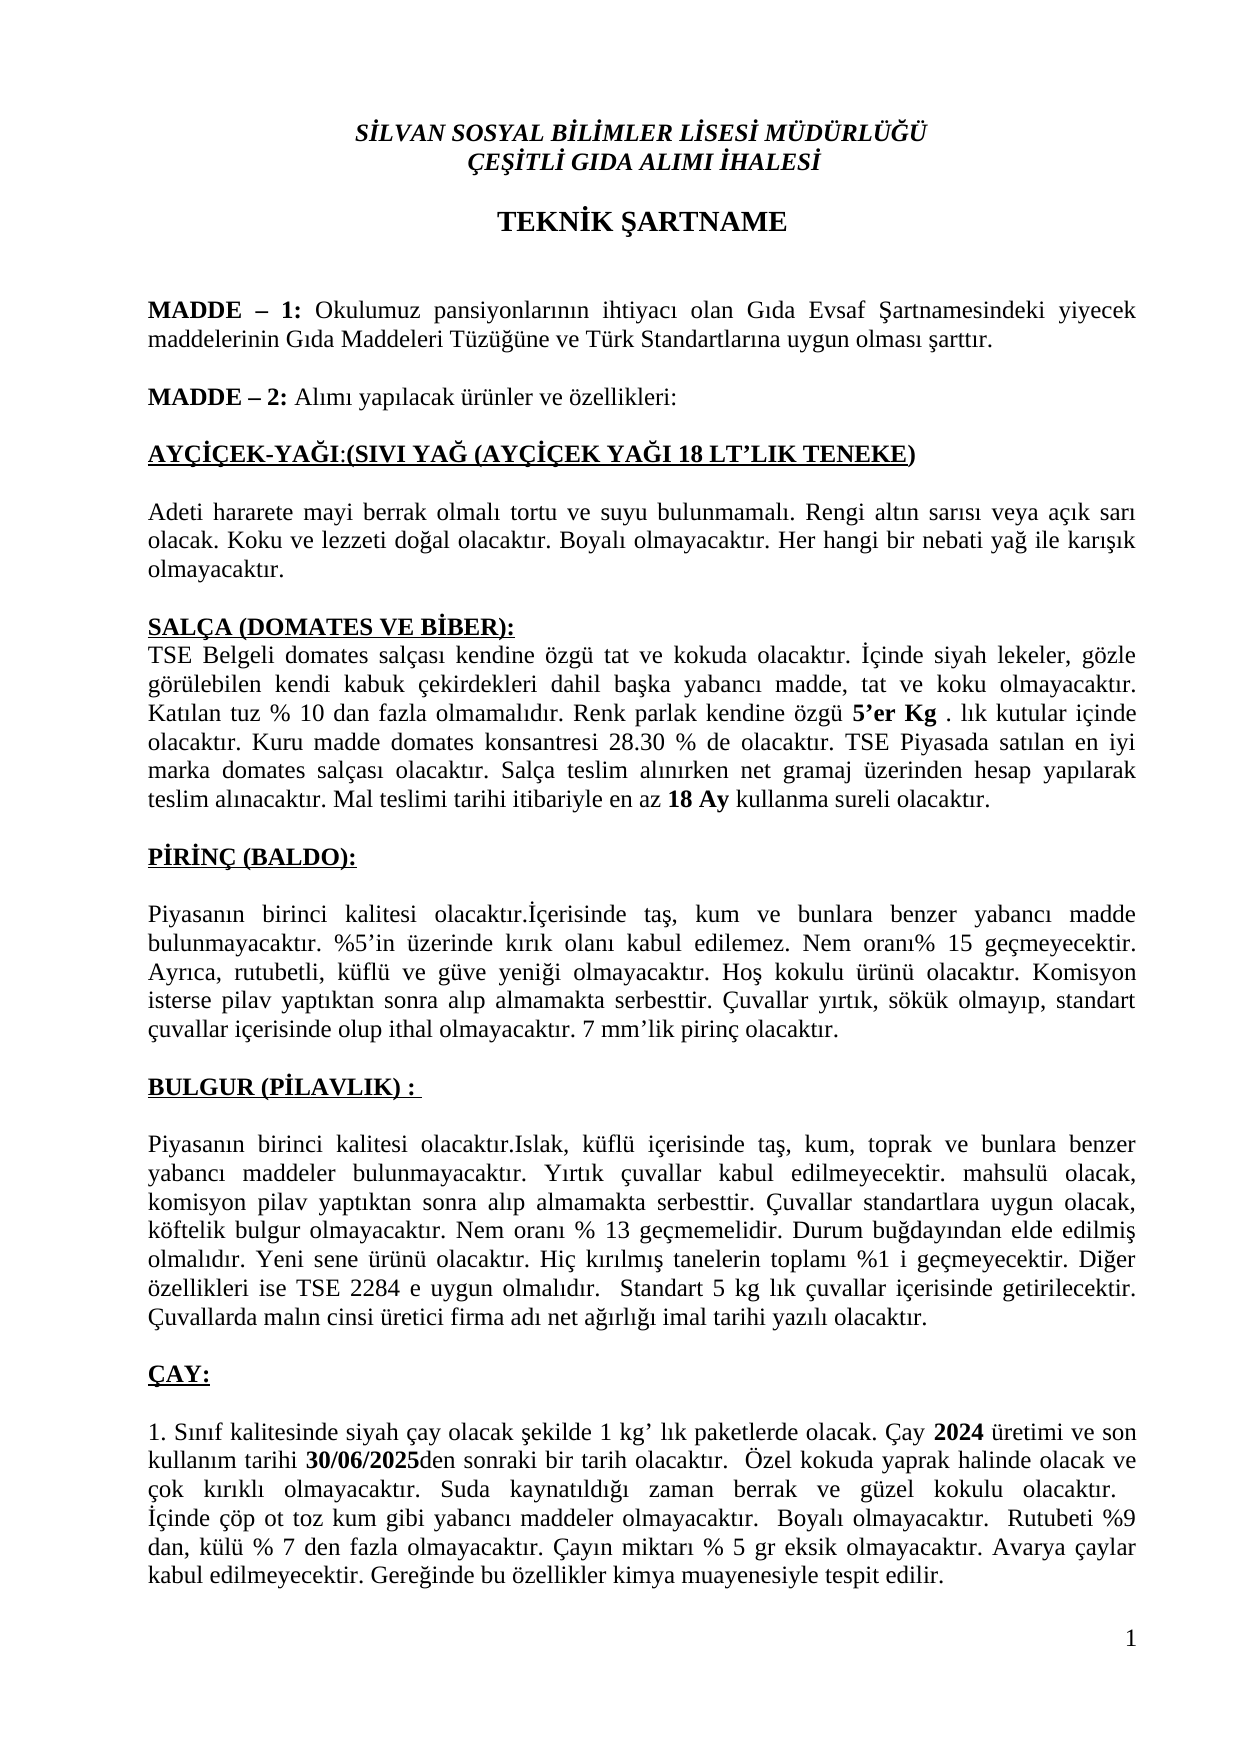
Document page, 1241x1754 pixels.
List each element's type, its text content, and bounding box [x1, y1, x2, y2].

text MADDE – 2: Alımı yapılacak ürünler ve özellikleri: [148, 382, 1137, 410]
text AYÇİÇEK-YAĞI:(SIVI YAĞ (AYÇİÇEK YAĞI 18 LT’LIK TENEKE) [148, 439, 1137, 468]
text 1. Sınıf kalitesinde siyah çay olacak şekilde 1 kg’ lık paketlerde olacak. Çay 2024 üretimi ve son kullanım tarihi 30/06/2025den sonraki bir tarih olacaktır. Özel kokuda yaprak halinde olacak ve çok kırıklı olmayacaktır. Suda kaynatıldığı zaman berrak ve güzel kokulu olacaktır. İçinde çöp ot toz kum gibi yabancı maddeler olmayacaktır. Boyalı olmayacaktır. Rutubeti %9 dan, külü % 7 den fazla olmayacaktır. Çayın miktarı % 5 gr eksik olmayacaktır. Avarya çaylar kabul edilmeyecektir. Gereğinde bu özellikler kimya muayenesiyle tespit edilir. [148, 1417, 1137, 1589]
text MADDE – 1: Okulumuz pansiyonlarının ihtiyacı olan Gıda Evsaf Şartnamesindeki yiyecek maddelerinin Gıda Maddeleri Tüzüğüne ve Türk Standartlarına uygun olması şarttır. [148, 295, 1137, 353]
text ÇAY: [148, 1359, 1137, 1388]
text SİLVAN SOSYAL BİLİMLER LİSESİ MÜDÜRLÜĞÜ [148, 118, 1137, 147]
text PİRİNÇ (BALDO): [148, 842, 1137, 870]
text ÇEŞİTLİ GIDA ALIMI İHALESİ [148, 147, 1137, 176]
text BULGUR (PİLAVLIK) : [148, 1072, 1137, 1100]
text Adeti hararete mayi berrak olmalı tortu ve suyu bulunmamalı. Rengi altın sarısı veya açık sarı olacak. Koku ve lezzeti doğal olacaktır. Boyalı olmayacaktır. Her hangi bir nebati yağ ile karışık olmayacaktır. [148, 468, 1137, 583]
text Piyasanın birinci kalitesi olacaktır.Islak, küflü içerisinde taş, kum, toprak ve bunlara benzer yabancı maddeler bulunmayacaktır. Yırtık çuvallar kabul edilmeyecektir. mahsulü olacak, komisyon pilav yaptıktan sonra alıp almamakta serbesttir. Çuvallar standartlara uygun olacak, köftelik bulgur olmayacaktır. Nem oranı % 13 geçmemelidir. Durum buğdayından elde edilmiş olmalıdır. Yeni sene ürünü olacaktır. Hiç kırılmış tanelerin toplamı %1 i geçmeyecektir. Diğer özellikleri ise TSE 2284 e uygun olmalıdır. Standart 5 kg lık çuvallar içerisinde getirilecektir. Çuvallarda malın cinsi üretici firma adı net ağırlığı imal tarihi yazılı olacaktır. [148, 1129, 1137, 1330]
text Piyasanın birinci kalitesi olacaktır.İçerisinde taş, kum ve bunlara benzer yabancı madde bulunmayacaktır. %5’in üzerinde kırık olanı kabul edilemez. Nem oranı% 15 geçmeyecektir. Ayrıca, rutubetli, küflü ve güve yeniği olmayacaktır. Hoş kokulu ürünü olacaktır. Komisyon isterse pilav yaptıktan sonra alıp almamakta serbesttir. Çuvallar yırtık, sökük olmayıp, standart çuvallar içerisinde olup ithal olmayacaktır. 7 mm’lik pirinç olacaktır. [148, 899, 1137, 1043]
text TEKNİK ŞARTNAME [148, 204, 1137, 238]
text TSE Belgeli domates salçası kendine özgü tat ve kokuda olacaktır. İçinde siyah lekeler, gözle görülebilen kendi kabuk çekirdekleri dahil başka yabancı madde, tat ve koku olmayacaktır. Katılan tuz % 10 dan fazla olmamalıdır. Renk parlak kendine özgü 5’er Kg . lık kutular içinde olacaktır. Kuru madde domates konsantresi 28.30 % de olacaktır. TSE Piyasada satılan en iyi marka domates salçası olacaktır. Salça teslim alınırken net gramaj üzerinden hesap yapılarak teslim alınacaktır. Mal teslimi tarihi itibariyle en az 18 Ay kullanma sureli olacaktır. [148, 640, 1137, 813]
text SALÇA (DOMATES VE BİBER): [148, 612, 1137, 640]
